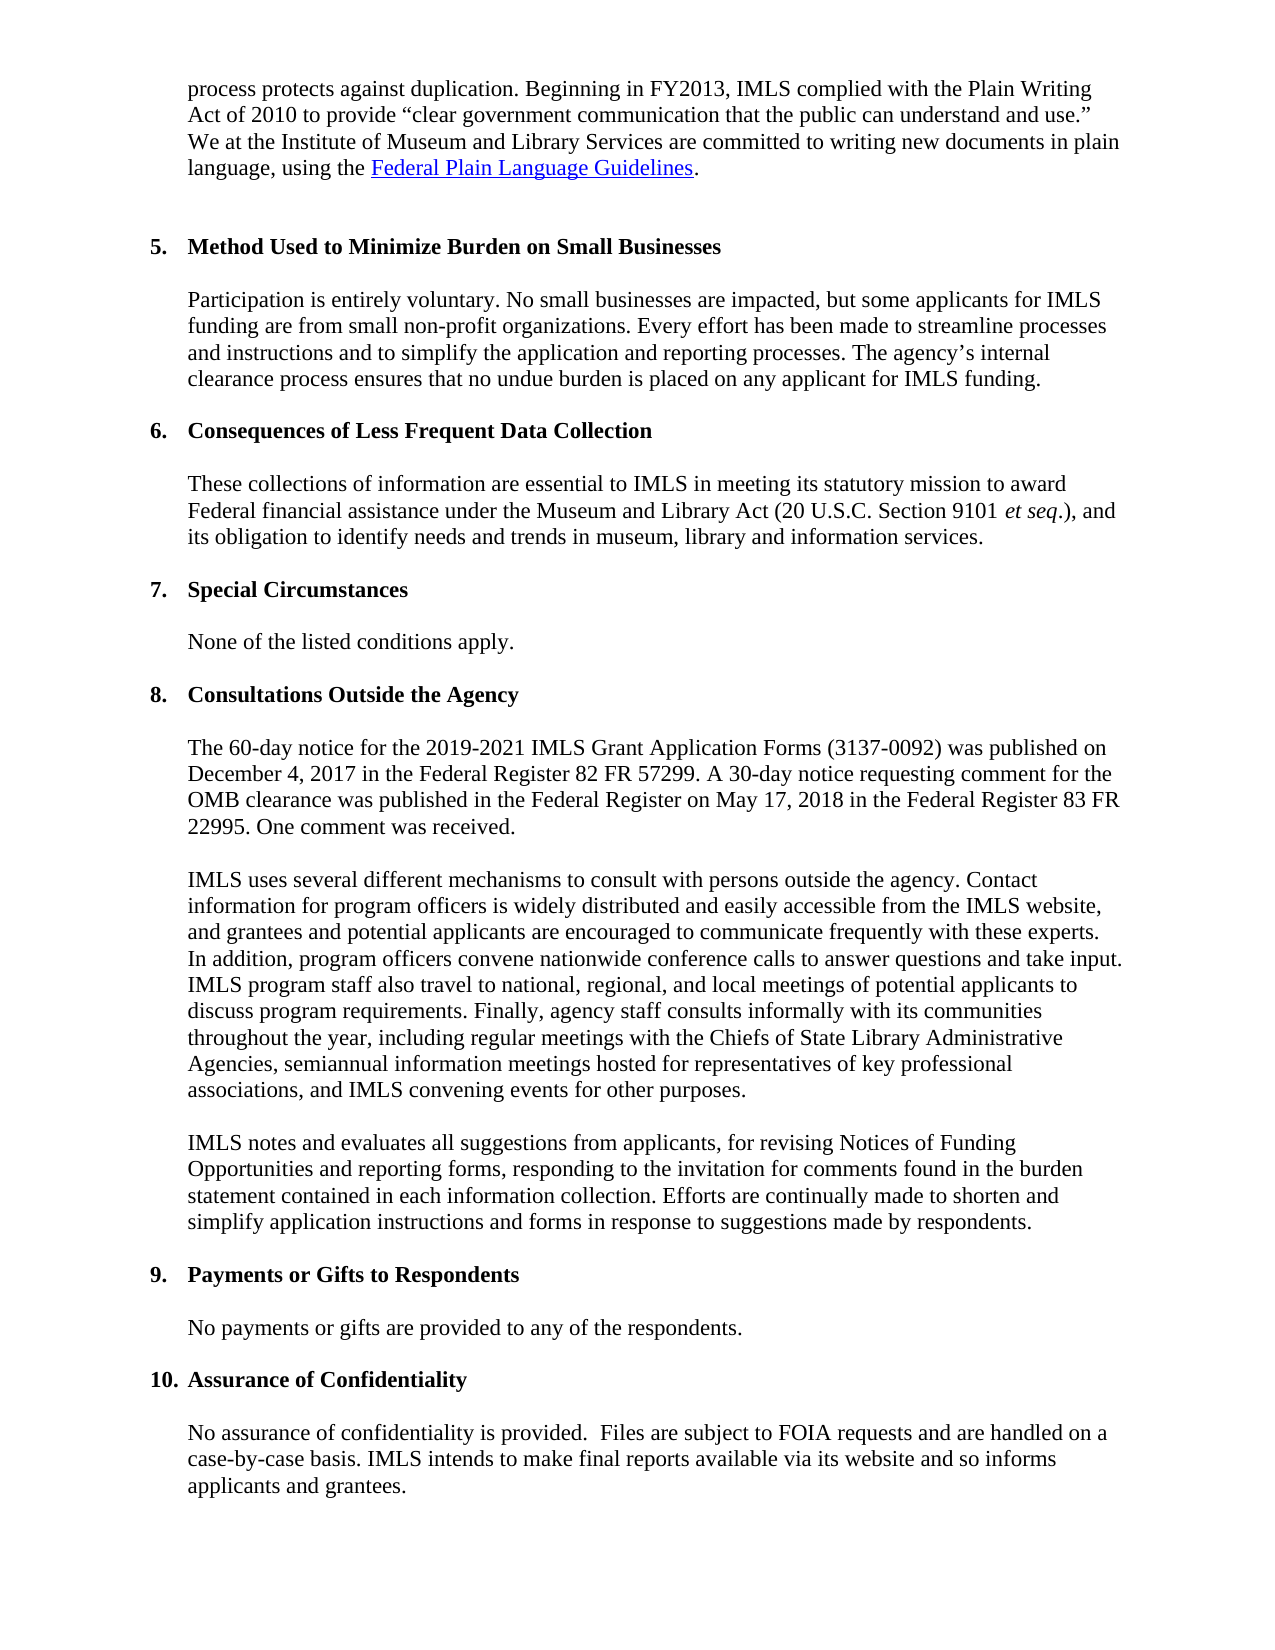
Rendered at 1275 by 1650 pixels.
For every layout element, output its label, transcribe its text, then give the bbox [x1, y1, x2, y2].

text IMLS uses several different mechanisms to consult with persons outside the agency. Contact information for program officers is widely distributed and easily accessible from the IMLS website, and grantees and potential applicants are encouraged to communicate frequently with these experts. In addition, program officers convene nationwide conference calls to answer questions and take input. IMLS program staff also travel to national, regional, and local meetings of potential applicants to discuss program requirements. Finally, agency staff consults informally with its communities throughout the year, including regular meetings with the Chiefs of State Library Administrative Agencies, semiannual information meetings hosted for representatives of key professional associations, and IMLS convening events for other purposes. [187, 866, 1125, 1103]
list Consultations Outside the Agency [150, 681, 1125, 707]
text IMLS notes and evaluates all suggestions from applicants, for revising Notices of Funding Opportunities and reporting forms, responding to the invitation for comments found in the burden statement contained in each information collection. Efforts are continually made to shorten and simplify application instructions and forms in response to suggestions made by respondents. [187, 1129, 1125, 1234]
text No assurance of confidentiality is provided. Files are subject to FOIA requests and are handled on a case-by-case basis. IMLS intends to make final reports available via its website and so informs applicants and grantees. [187, 1393, 1125, 1498]
text No payments or gifts are provided to any of the respondents. [187, 1314, 1125, 1340]
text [187, 75, 1125, 180]
list Special Circumstances [150, 576, 1125, 602]
text None of the listed conditions apply. [187, 628, 1125, 655]
text Participation is entirely voluntary. No small businesses are impacted, but some applicants for IMLS funding are from small non-profit organizations. Every effort has been made to streamline processes and instructions and to simplify the application and reporting processes. The agency’s internal clearance process ensures that no undue burden is placed on any applicant for IMLS funding. [187, 286, 1125, 391]
list Method Used to Minimize Burden on Small Businesses [150, 233, 1125, 259]
text These collections of information are essential to IMLS in meeting its statutory mission to award Federal financial assistance under the Museum and Library Act (20 U.S.C. Section 9101 et seq.), and its obligation to identify needs and trends in museum, library and information services. [187, 470, 1125, 549]
list Assurance of Confidentiality [150, 1366, 1125, 1393]
list Consequences of Less Frequent Data Collection [150, 418, 1125, 444]
text The 60-day notice for the 2019-2021 IMLS Grant Application Forms (3137-0092) was published on December 4, 2017 in the Federal Register 82 FR 57299. A 30-day notice requesting comment for the OMB clearance was published in the Federal Register on May 17, 2018 in the Federal Register 83 FR 22995. One comment was received. [187, 734, 1125, 839]
list Payments or Gifts to Respondents [150, 1261, 1125, 1287]
